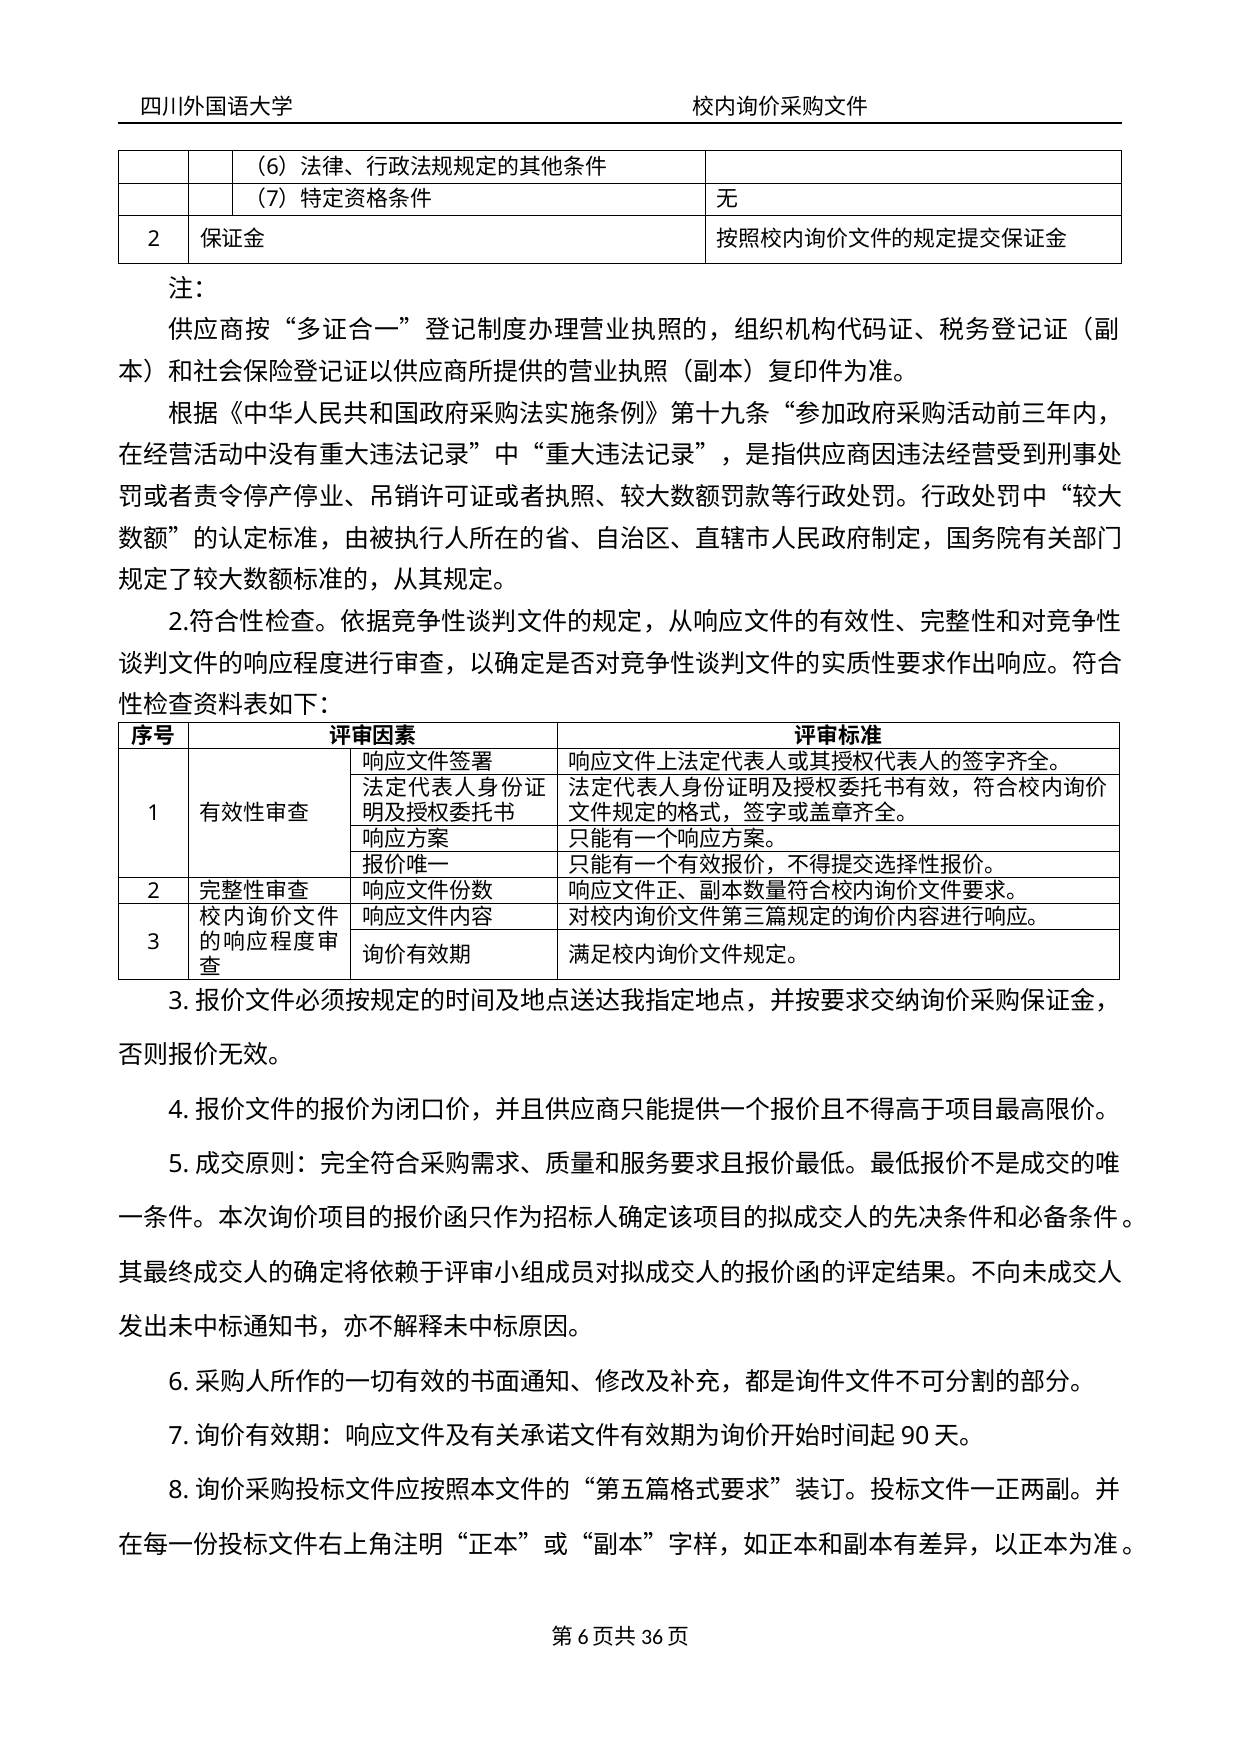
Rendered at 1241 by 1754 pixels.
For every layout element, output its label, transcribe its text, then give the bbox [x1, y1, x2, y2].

table_cell 响应方案 [351, 826, 557, 851]
table_cell （6）法律、行政法规规定的其他条件 [233, 151, 705, 182]
text 7. 询价有效期：响应文件及有关承诺文件有效期为询价开始时间起90天。 [118, 1415, 1122, 1452]
table_cell [189, 184, 232, 215]
table_cell [706, 151, 1121, 182]
table_cell 对校内询价文件第三篇规定的询价内容进行响应。 [558, 904, 1119, 929]
table_cell 2 [119, 216, 188, 263]
table_cell [119, 184, 188, 215]
table_cell 响应文件份数 [351, 878, 557, 903]
table_header 评审因素 [189, 723, 557, 748]
table_cell 3 [119, 904, 188, 979]
text 根据《中华人民共和国政府采购法实施条例》第十九条“参加政府采购活动前三年内，在经营活动中没有重大违法记录”中“重大违法记录”，是指供应商因违法经营受到刑事处罚或者责令停产停业、吊销许可证或者执照、较大数额罚款等行政处罚。行政处罚中“较大数额”的认定标准，由被执行人所在的省、自治区、直辖市人民政府制定，国务院有关部门规定了较大数额标准的，从其规定。 [118, 389, 1122, 597]
table_cell 法定代表人身份证明及授权委托书有效，符合校内询价文件规定的格式，签字或盖章齐全。 [558, 775, 1119, 825]
text 供应商按“多证合一”登记制度办理营业执照的，组织机构代码证、税务登记证（副本）和社会保险登记证以供应商所提供的营业执照（副本）复印件为准。 [118, 305, 1122, 389]
table_cell 响应文件内容 [351, 904, 557, 929]
text 注： [118, 264, 1122, 305]
table_cell 无 [706, 184, 1121, 215]
text 4. 报价文件的报价为闭口价，并且供应商只能提供一个报价且不得高于项目最高限价。 [118, 1089, 1122, 1125]
text 3. 报价文件必须按规定的时间及地点送达我指定地点，并按要求交纳询价采购保证金，否则报价无效。 [118, 980, 1122, 1071]
table_cell 有效性审查 [189, 749, 350, 877]
table_header 评审标准 [558, 723, 1119, 748]
table_cell 询价有效期 [351, 930, 557, 979]
table_cell 1 [119, 749, 188, 877]
text 5. 成交原则：完全符合采购需求、质量和服务要求且报价最低。最低报价不是成交的唯一条件。本次询价项目的报价函只作为招标人确定该项目的拟成交人的先决条件和必备条件。其最终成交人的确定将依赖于评审小组成员对拟成交人的报价函的评定结果。不向未成交人发出未中标通知书，亦不解释未中标原因。 [118, 1143, 1122, 1343]
table_cell 响应文件正、副本数量符合校内询价文件要求。 [558, 878, 1119, 903]
table_cell 2 [119, 878, 188, 903]
table_cell （7）特定资格条件 [233, 184, 705, 215]
table_cell 保证金 [189, 216, 705, 263]
table_cell 满足校内询价文件规定。 [558, 930, 1119, 979]
table_cell 按照校内询价文件的规定提交保证金 [706, 216, 1121, 263]
table_cell 报价唯一 [351, 852, 557, 877]
table_cell 校内询价文件的响应程度审查 [189, 904, 350, 979]
table_header 序号 [119, 723, 188, 748]
text 2.符合性检查。依据竞争性谈判文件的规定，从响应文件的有效性、完整性和对竞争性谈判文件的响应程度进行审查，以确定是否对竞争性谈判文件的实质性要求作出响应。符合性检查资料表如下： [118, 597, 1122, 722]
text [118, 1470, 1122, 1560]
table_cell 法定代表人身份证明及授权委托书 [351, 775, 557, 825]
text 6. 采购人所作的一切有效的书面通知、修改及补充，都是询件文件不可分割的部分。 [118, 1361, 1122, 1397]
table_cell 响应文件签署 [351, 749, 557, 774]
table_cell 完整性审查 [189, 878, 350, 903]
table_cell 只能有一个响应方案。 [558, 826, 1119, 851]
table_cell 响应文件上法定代表人或其授权代表人的签字齐全。 [558, 749, 1119, 774]
table_cell 只能有一个有效报价，不得提交选择性报价。 [558, 852, 1119, 877]
